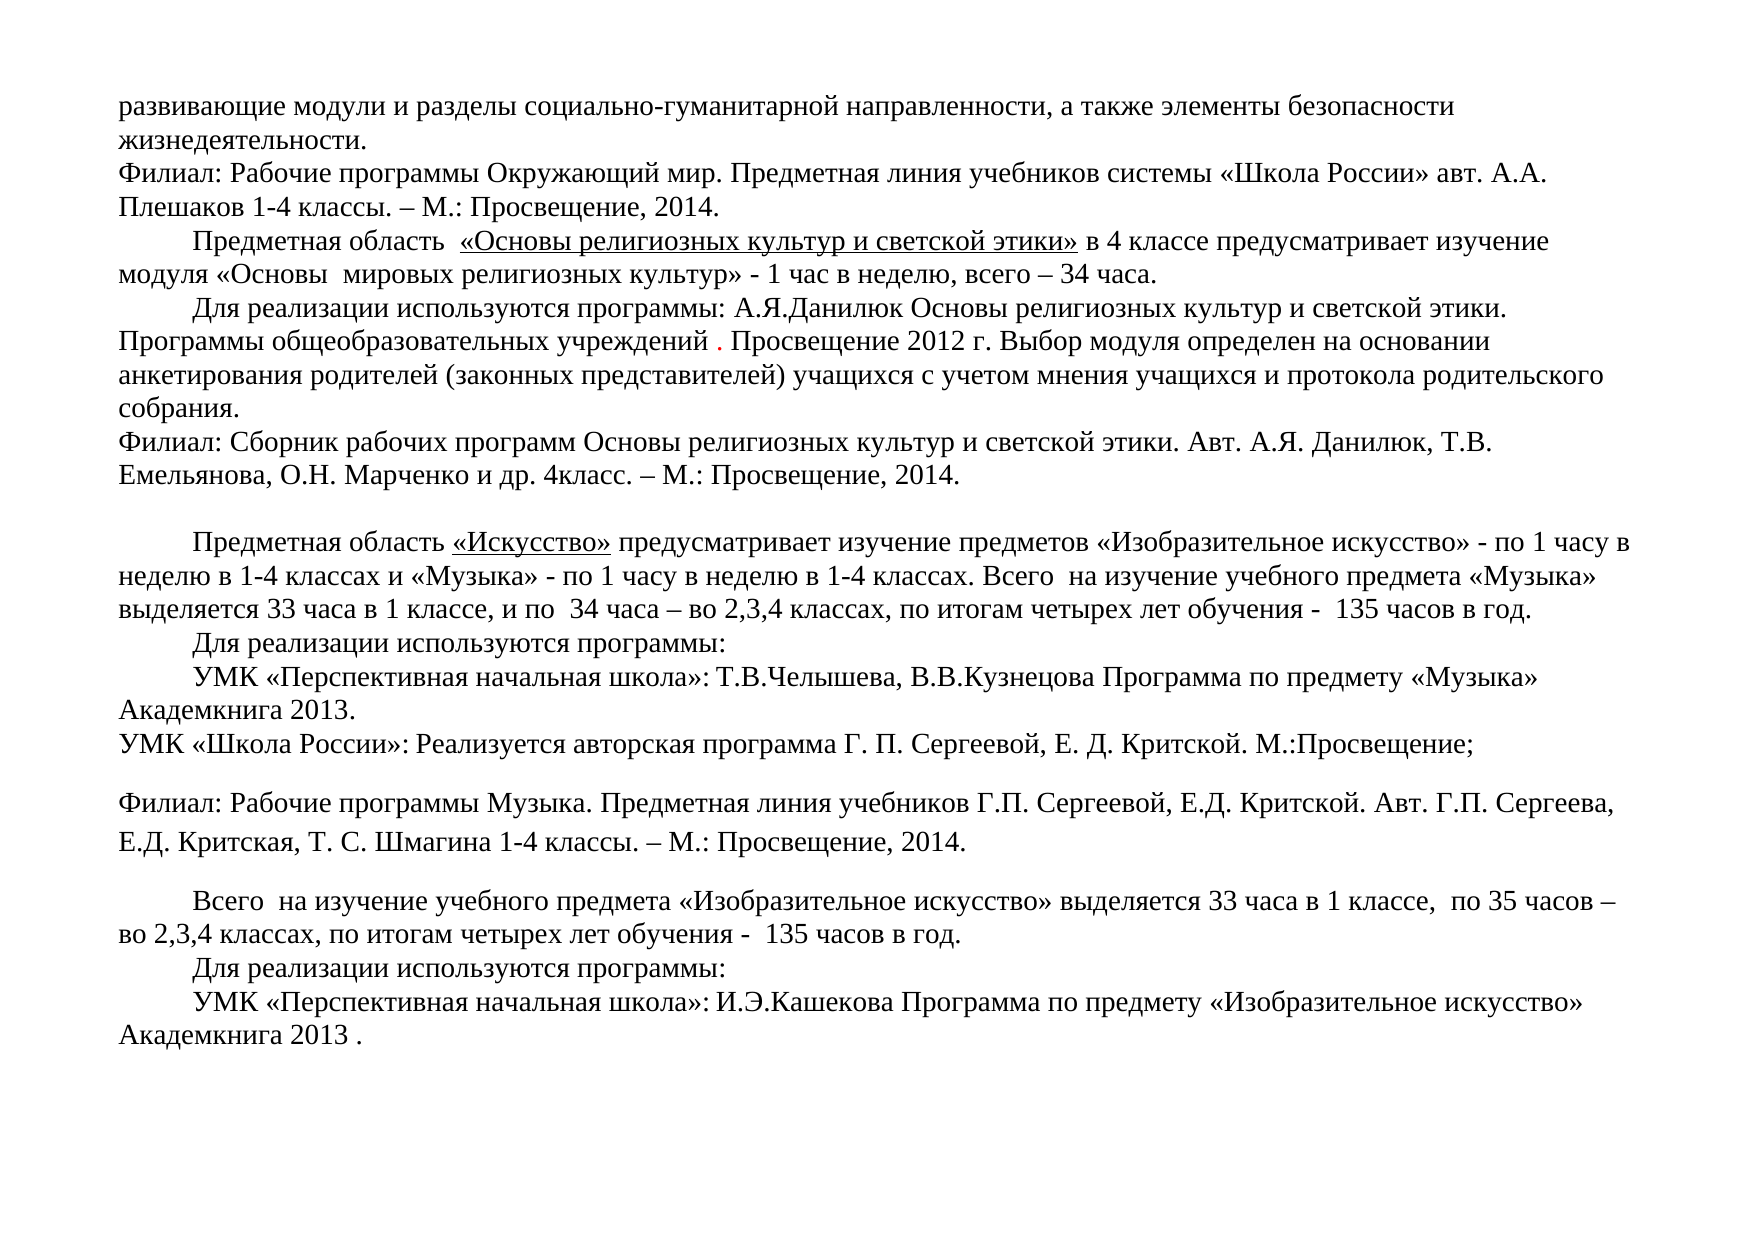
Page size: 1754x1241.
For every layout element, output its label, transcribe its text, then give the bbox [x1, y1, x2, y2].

text Для реализации используются программы: [118, 625, 1636, 659]
text Предметная область «Основы религиозных культур и светской этики» в 4 классе предусматривает изучение модуля «Основы мировых религиозных культур» - 1 час в неделю, всего – 34 часа. [118, 223, 1636, 290]
text Филиал: Рабочие программы Музыка. Предметная линия учебников Г.П. Сергеевой, Е.Д. Критской. Авт. Г.П. Сергеева, Е.Д. Критская, Т. С. Шмагина 1-4 классы. – М.: Просвещение, 2014. [118, 785, 1636, 857]
text Для реализации используются программы: [118, 950, 1636, 984]
text УМК «Школа России»: Реализуется авторская программа Г. П. Сергеевой, Е. Д. Критской. М.:Просвещение; [118, 726, 1636, 759]
text Для реализации используются программы: А.Я.Данилюк Основы религиозных культур и светской этики. Программы общеобразовательных учреждений . Просвещение 2012 г. Выбор модуля определен на основании анкетирования родителей (законных представителей) учащихся с учетом мнения учащихся и протокола родительского собрания. [118, 290, 1636, 424]
text Филиал: Сборник рабочих программ Основы религиозных культур и светской этики. Авт. А.Я. Данилюк, Т.В. Емельянова, О.Н. Марченко и др. 4класс. – М.: Просвещение, 2014. [118, 424, 1636, 491]
text УМК «Перспективная начальная школа»: И.Э.Кашекова Программа по предмету «Изобразительное искусство» Академкнига 2013 . [118, 984, 1636, 1051]
text УМК «Перспективная начальная школа»: Т.В.Челышева, В.В.Кузнецова Программа по предмету «Музыка» Академкнига 2013. [118, 659, 1636, 726]
text Предметная область «Искусство» предусматривает изучение предметов «Изобразительное искусство» - по 1 часу в неделю в 1-4 классах и «Музыка» - по 1 часу в неделю в 1-4 классах. Всего на изучение учебного предмета «Музыка» выделяется 33 часа в 1 классе, и по 34 часа – во 2,3,4 классах, по итогам четырех лет обучения - 135 часов в год. [118, 524, 1636, 625]
text Филиал: Рабочие программы Окружающий мир. Предметная линия учебников системы «Школа России» авт. А.А. Плешаков 1-4 классы. – М.: Просвещение, 2014. [118, 156, 1636, 223]
text Всего на изучение учебного предмета «Изобразительное искусство» выделяется 33 часа в 1 классе, по 35 часов – во 2,3,4 классах, по итогам четырех лет обучения - 135 часов в год. [118, 883, 1636, 950]
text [118, 88, 1636, 156]
